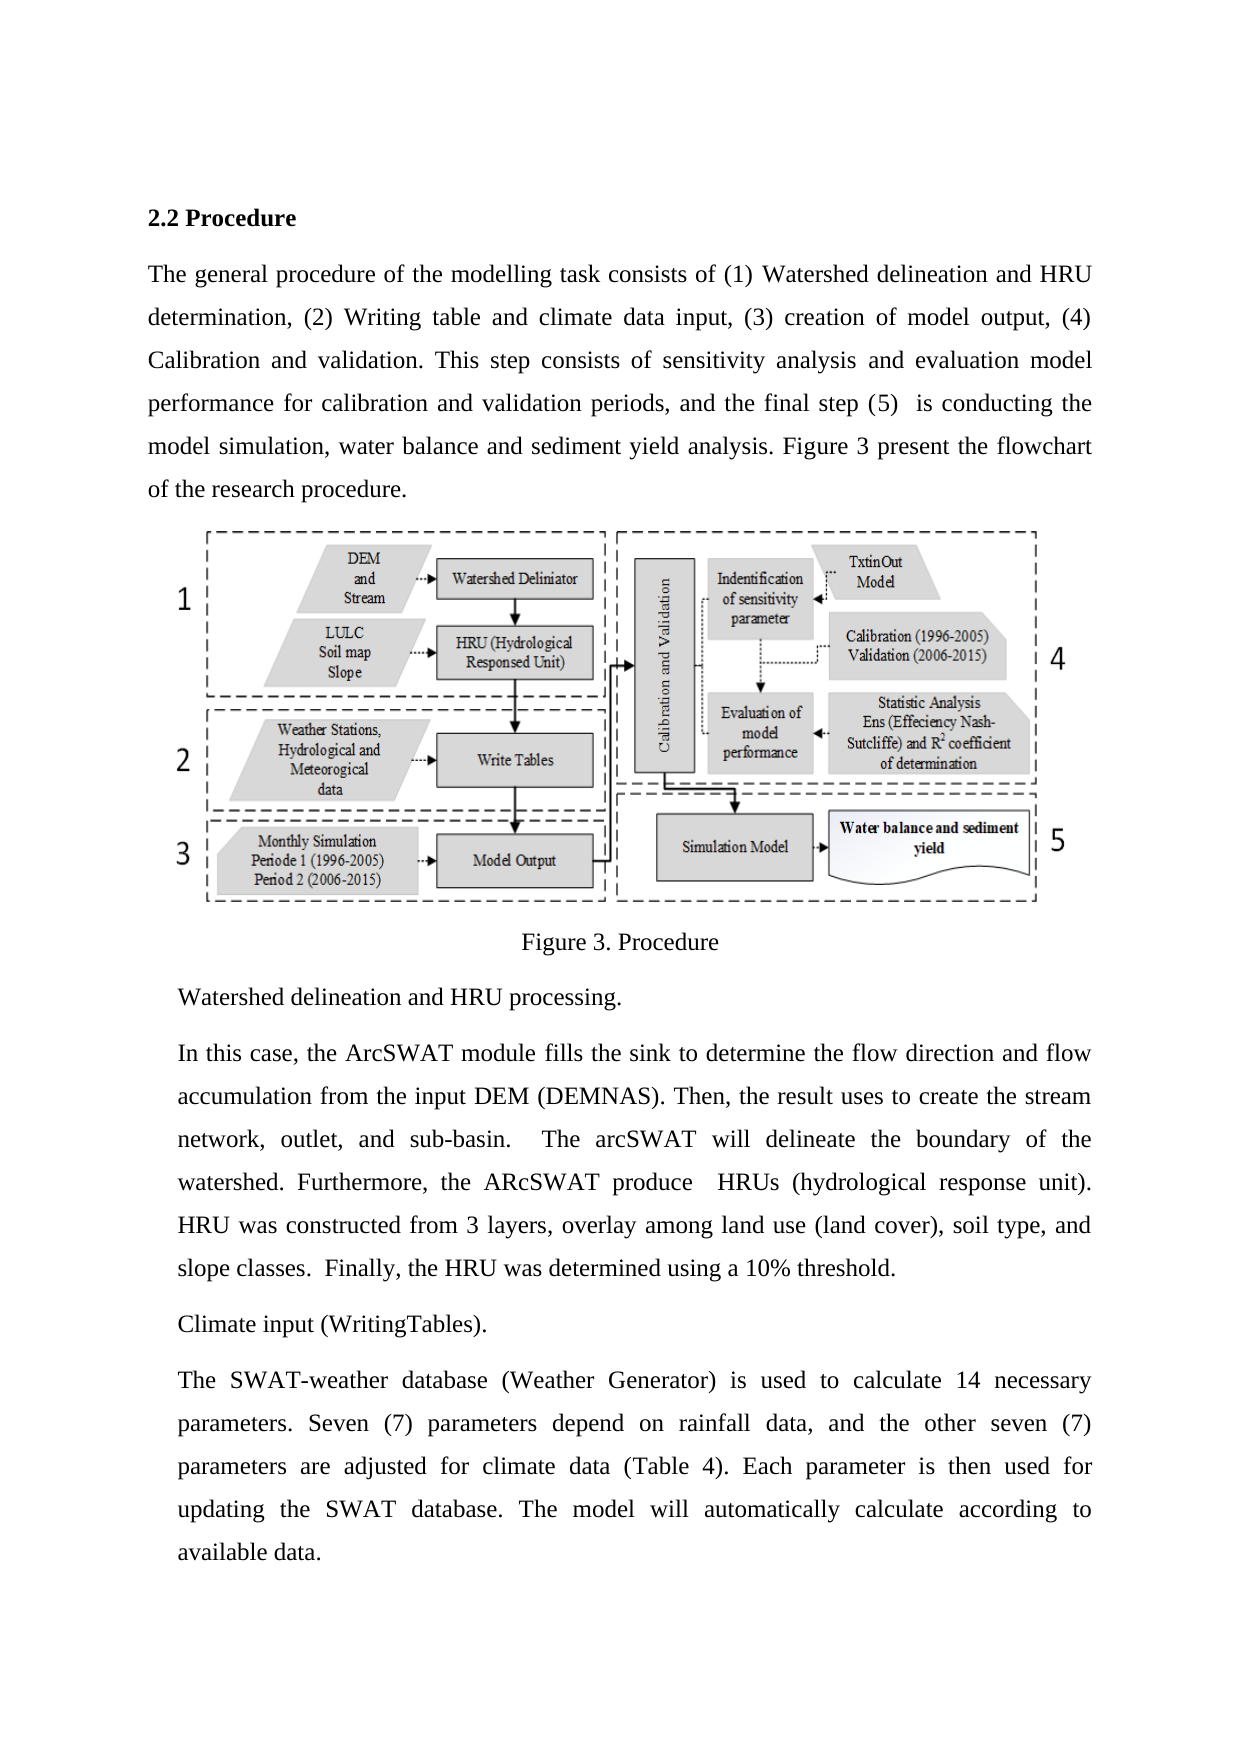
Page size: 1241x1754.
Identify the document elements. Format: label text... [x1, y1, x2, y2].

list In this case, the ArcSWAT module fills the sink to determine the flow direction and flow accumulation from the input DEM (DEMNAS). Then, the result uses to create the stream network, outlet, and sub-basin. The arcSWAT will delineate the boundary of the watershed. Furthermore, the ARcSWAT produce HRUs (hydrological response unit). HRU was constructed from 3 layers, overlay among land use (land cover), soil type, and slope classes. Finally, the HRU was determined using a 10% threshold. [177, 1038, 1092, 1282]
text Figure 3. Procedure [148, 927, 1092, 955]
title 2.2 Procedure [148, 203, 1092, 232]
list The SWAT-weather database (Weather Generator) is used to calculate 14 necessary parameters. Seven (7) parameters depend on rainfall data, and the other seven (7) parameters are adjusted for climate data (Table 4). Each parameter is then used for updating the SWAT database. The model will automatically calculate according to available data. [177, 1365, 1092, 1566]
list Watershed delineation and HRU processing. [177, 982, 1092, 1011]
title The general procedure of the modelling task consists of (1) Watershed delineation and HRU determination, (2) Writing table and climate data input, (3) creation of model output, (4) Calibration and validation. This step consists of sensitivity analysis and evaluation model performance for calibration and validation periods, and the final step (5) is conducting the model simulation, water balance and sediment yield analysis. Figure 3 present the flowchart of the research procedure. [148, 259, 1092, 503]
list Climate input (WritingTables). [177, 1309, 1092, 1338]
picture [156, 530, 1085, 903]
